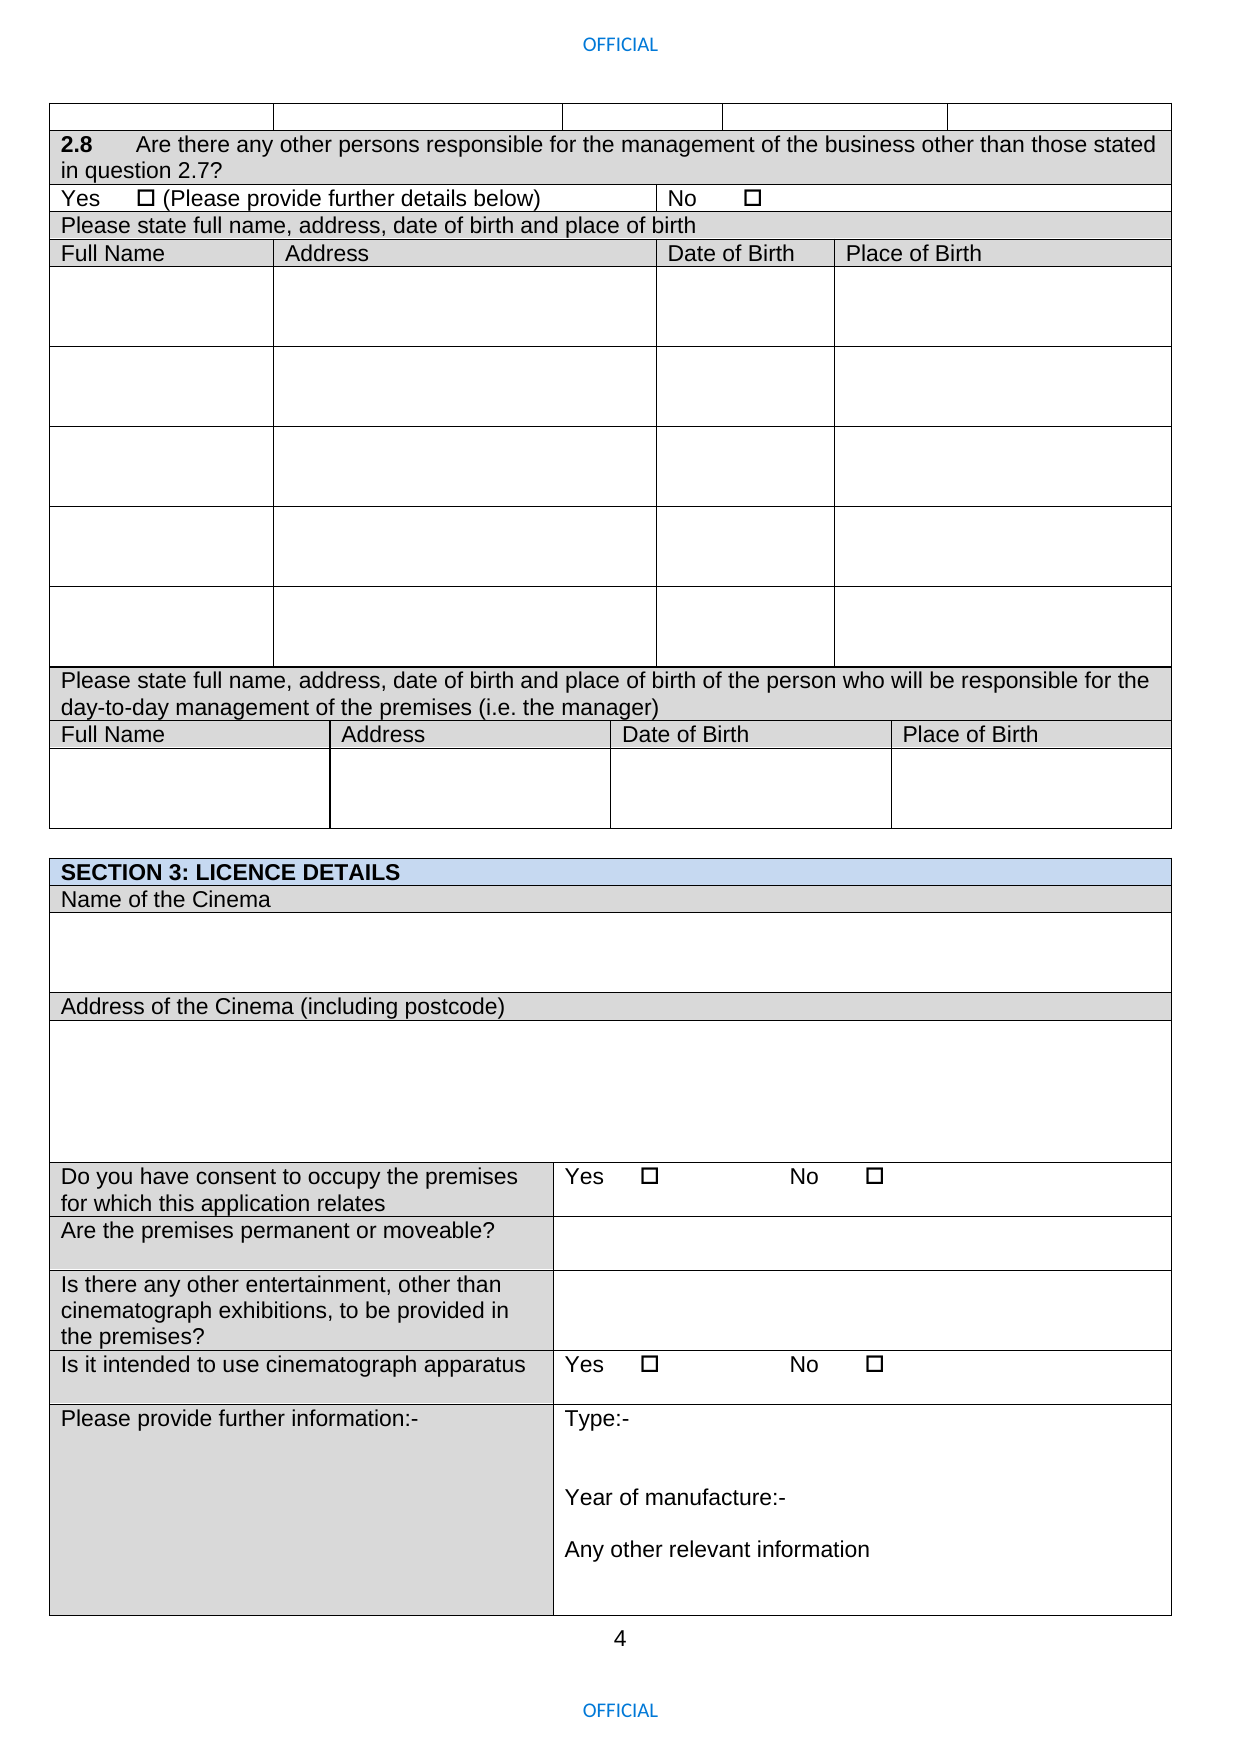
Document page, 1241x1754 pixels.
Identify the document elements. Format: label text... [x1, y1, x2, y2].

table_cell [835, 507, 1171, 586]
table_cell Is there any other entertainment, other than cinematograph exhibitions, to be provided in the premises? [50, 1271, 553, 1350]
table_cell [50, 347, 273, 426]
table_cell [835, 427, 1171, 506]
table_cell [50, 267, 273, 346]
table_cell Yes No [554, 1163, 1171, 1216]
table_cell [657, 267, 834, 346]
table_cell Place of Birth [835, 240, 1171, 266]
table_cell [50, 749, 329, 828]
table_cell Date of Birth [657, 240, 834, 266]
table_cell [835, 587, 1171, 666]
table_cell [50, 427, 273, 506]
table_cell [50, 104, 273, 130]
table_cell [274, 507, 656, 586]
table_cell No [657, 185, 1171, 211]
table_cell Address [331, 721, 610, 747]
table_cell [554, 1217, 1171, 1269]
table_cell [331, 749, 610, 828]
table_cell Date of Birth [611, 721, 891, 747]
table_cell Place of Birth [892, 721, 1171, 747]
table_cell [657, 587, 834, 666]
table_cell [274, 347, 656, 426]
table_cell [611, 749, 891, 828]
table_cell [948, 104, 1171, 130]
table_cell Yes (Please provide further details below) [50, 185, 656, 211]
table_cell [657, 347, 834, 426]
table_cell 2.8 Are there any other persons responsible for the management of the business other than those stated in question 2.7? [50, 131, 1171, 184]
table_cell [835, 267, 1171, 346]
table_cell Do you have consent to occupy the premises for which this application relates [50, 1163, 553, 1216]
table_header SECTION 3: LICENCE DETAILS [50, 859, 1171, 885]
table_cell Address [274, 240, 656, 266]
table_cell Name of the Cinema [50, 886, 1171, 912]
table_cell [50, 1021, 1171, 1162]
table_cell [274, 587, 656, 666]
table_cell [50, 507, 273, 586]
table_cell [274, 267, 656, 346]
table_cell [274, 104, 562, 130]
table_cell [50, 913, 1171, 992]
table_cell Yes No [554, 1351, 1171, 1403]
table_cell [554, 1271, 1171, 1350]
table_cell Full Name [50, 240, 273, 266]
table_cell Please state full name, address, date of birth and place of birth of the person who will be responsible for the day-to-day management of the premises (i.e. the manager) [50, 668, 1171, 720]
table_cell [657, 507, 834, 586]
table_cell [835, 347, 1171, 426]
table_cell [723, 104, 947, 130]
table_cell Type:- Year of manufacture:- Any other relevant information [554, 1405, 1171, 1615]
table_cell [892, 749, 1171, 828]
table_cell Full Name [50, 721, 329, 747]
table_cell [50, 587, 273, 666]
table_cell [274, 427, 656, 506]
table_cell Are the premises permanent or moveable? [50, 1217, 553, 1269]
table_cell [657, 427, 834, 506]
table_cell Address of the Cinema (including postcode) [50, 993, 1171, 1020]
table_cell [563, 104, 722, 130]
table_cell Please state full name, address, date of birth and place of birth [50, 212, 1171, 238]
table_cell Please provide further information:- [50, 1405, 553, 1615]
table_cell Is it intended to use cinematograph apparatus [50, 1351, 553, 1403]
